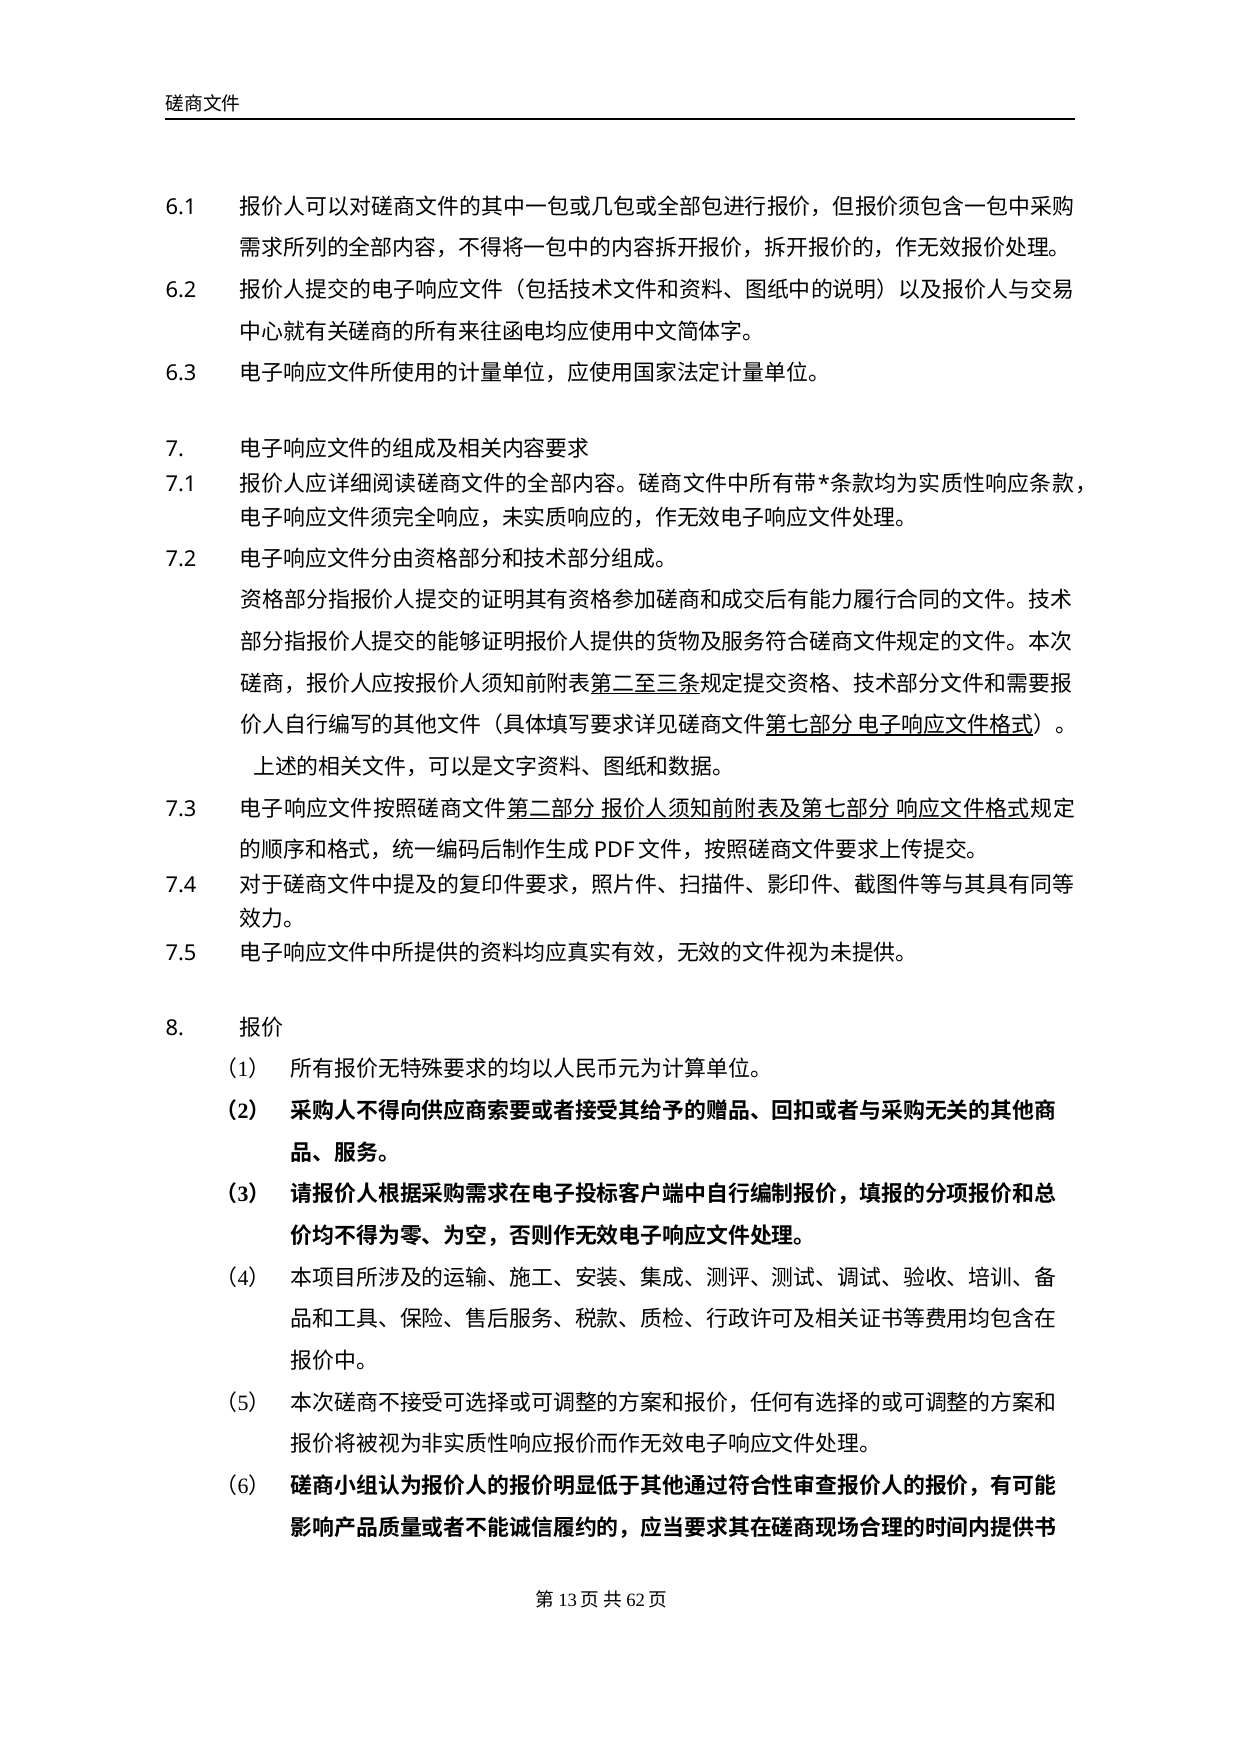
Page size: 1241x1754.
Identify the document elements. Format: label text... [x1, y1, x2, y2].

list 本次磋商不接受可选择或可调整的方案和报价，任何有选择的或可调整的方案和报价将被视为非实质性响应报价而作无效电子响应文件处理。 [215, 1377, 1075, 1460]
list 本项目所涉及的运输、施工、安装、集成、测评、测试、调试、验收、培训、备品和工具、保险、售后服务、税款、质检、行政许可及相关证书等费用均包含在报价中。 [215, 1252, 1075, 1377]
list 电子响应文件按照磋商文件第二部分 报价人须知前附表及第七部分 响应文件格式规定的顺序和格式，统一编码后制作生成PDF文件，按照磋商文件要求上传提交。 [165, 783, 1075, 866]
list 报价人提交的电子响应文件（包括技术文件和资料、图纸中的说明）以及报价人与交易中心就有关磋商的所有来往函电均应使用中文简体字。 [165, 264, 1075, 347]
list 所有报价无特殊要求的均以人民币元为计算单位。 [215, 1043, 1075, 1085]
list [215, 1460, 1075, 1543]
list 报价人应详细阅读磋商文件的全部内容。磋商文件中所有带*条款均为实质性响应条款，电子响应文件须完全响应，未实质响应的，作无效电子响应文件处理。 [165, 465, 1075, 533]
list 对于磋商文件中提及的复印件要求，照片件、扫描件、影印件、截图件等与其具有同等效力。 [165, 866, 1075, 934]
list 电子响应文件中所提供的资料均应真实有效，无效的文件视为未提供。 [165, 934, 1075, 968]
text 报价 [165, 1002, 1075, 1043]
text 电子响应文件的组成及相关内容要求 [165, 423, 1075, 465]
list 电子响应文件所使用的计量单位，应使用国家法定计量单位。 [165, 347, 1075, 389]
list 报价人可以对磋商文件的其中一包或几包或全部包进行报价，但报价须包含一包中采购需求所列的全部内容，不得将一包中的内容拆开报价，拆开报价的，作无效报价处理。 [165, 181, 1075, 264]
list 请报价人根据采购需求在电子投标客户端中自行编制报价，填报的分项报价和总价均不得为零、为空，否则作无效电子响应文件处理。 [215, 1168, 1075, 1252]
list 电子响应文件分由资格部分和技术部分组成。 [165, 533, 1075, 574]
list 采购人不得向供应商索要或者接受其给予的赠品、回扣或者与采购无关的其他商品、服务。 [215, 1085, 1075, 1168]
text 资格部分指报价人提交的证明其有资格参加磋商和成交后有能力履行合同的文件。技术部分指报价人提交的能够证明报价人提供的货物及服务符合磋商文件规定的文件。本次磋商，报价人应按报价人须知前附表第二至三条规定提交资格、技术部分文件和需要报价人自行编写的其他文件（具体填写要求详见磋商文件第七部分 电子响应文件格式）。 上述的相关文件，可以是文字资料、图纸和数据。 [240, 574, 1075, 783]
